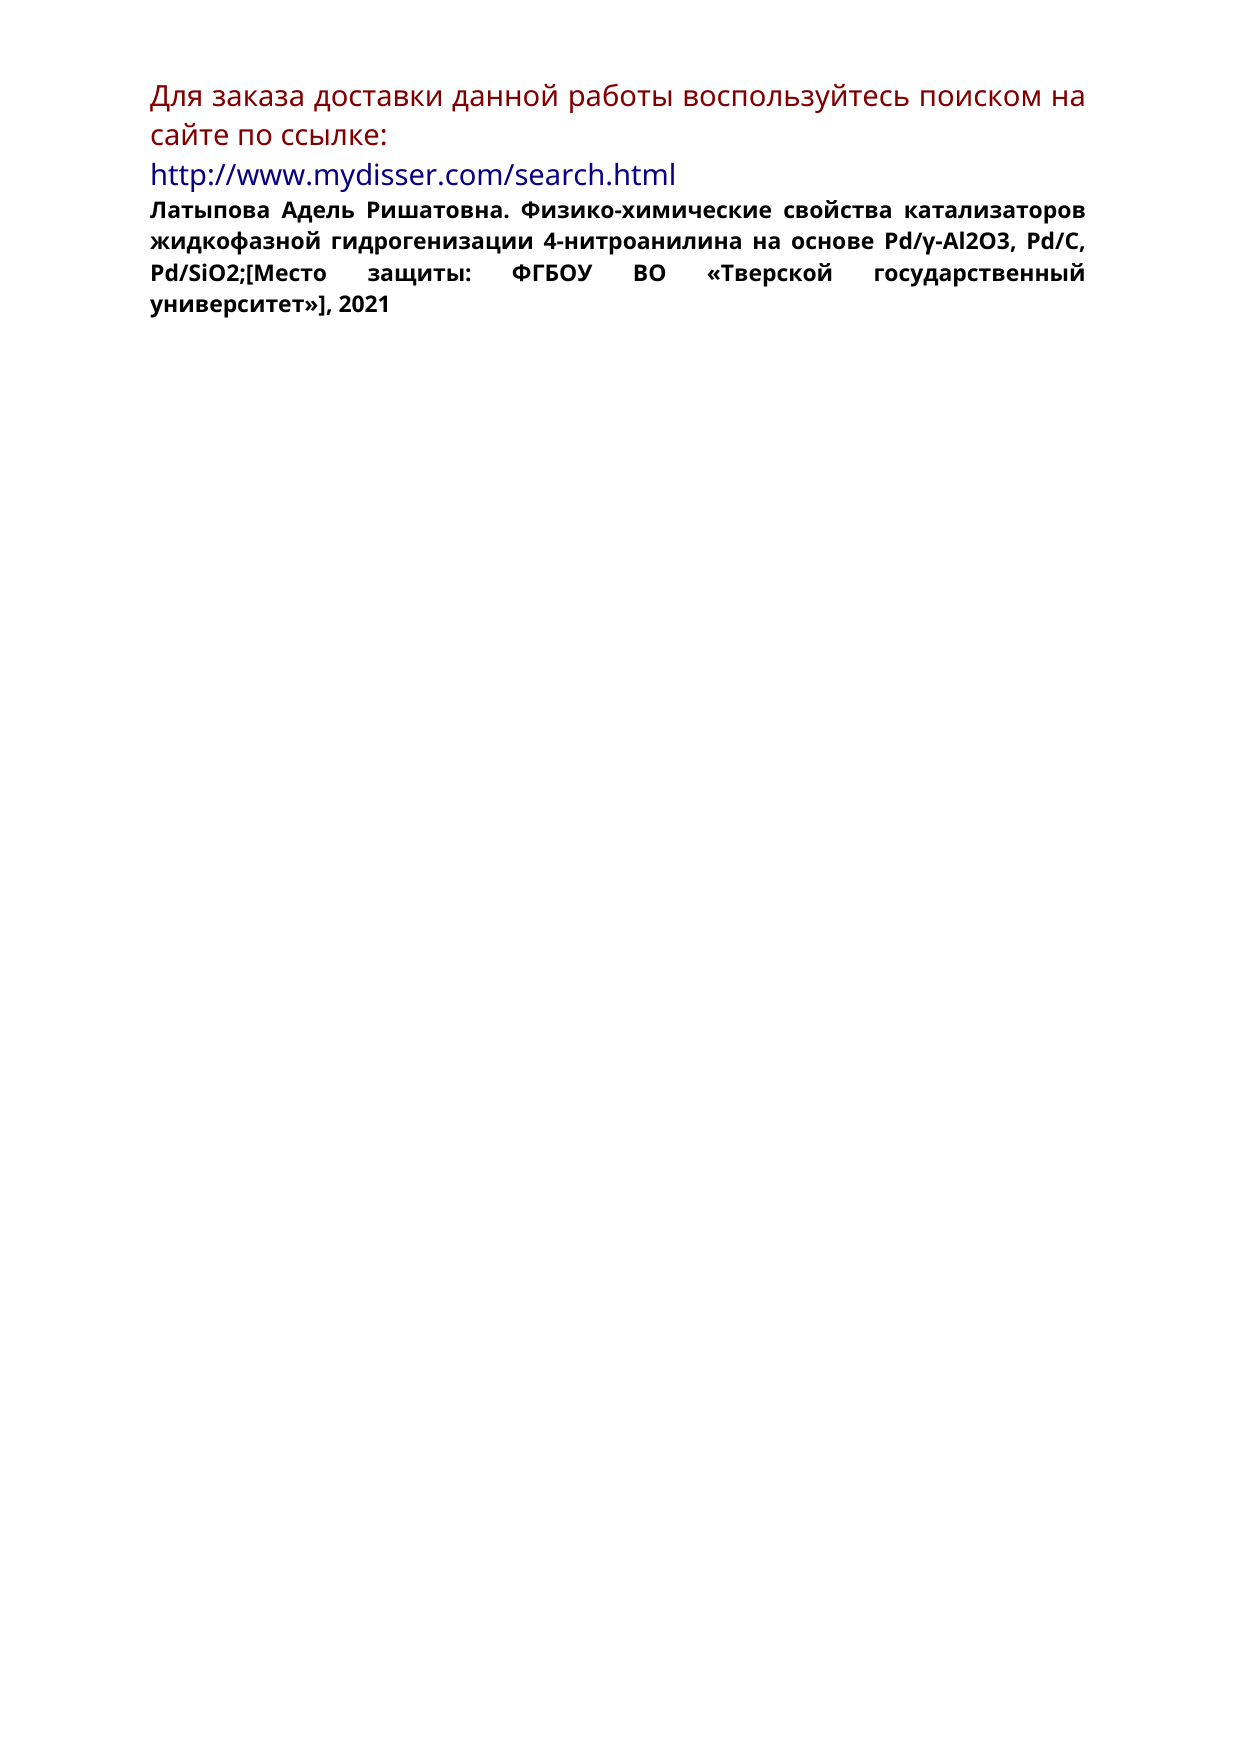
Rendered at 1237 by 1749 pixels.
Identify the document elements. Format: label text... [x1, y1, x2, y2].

text Латыпова Адель Ришатовна. Физико-химические свойства катализаторов жидкофазной гидрогенизации 4-нитроанилина на основе Pd/γ-Al2O3, Pd/C, Pd/SiO2;[Место защиты: ФГБОУ ВО «Тверской государственный университет»], 2021 [150, 194, 1086, 319]
